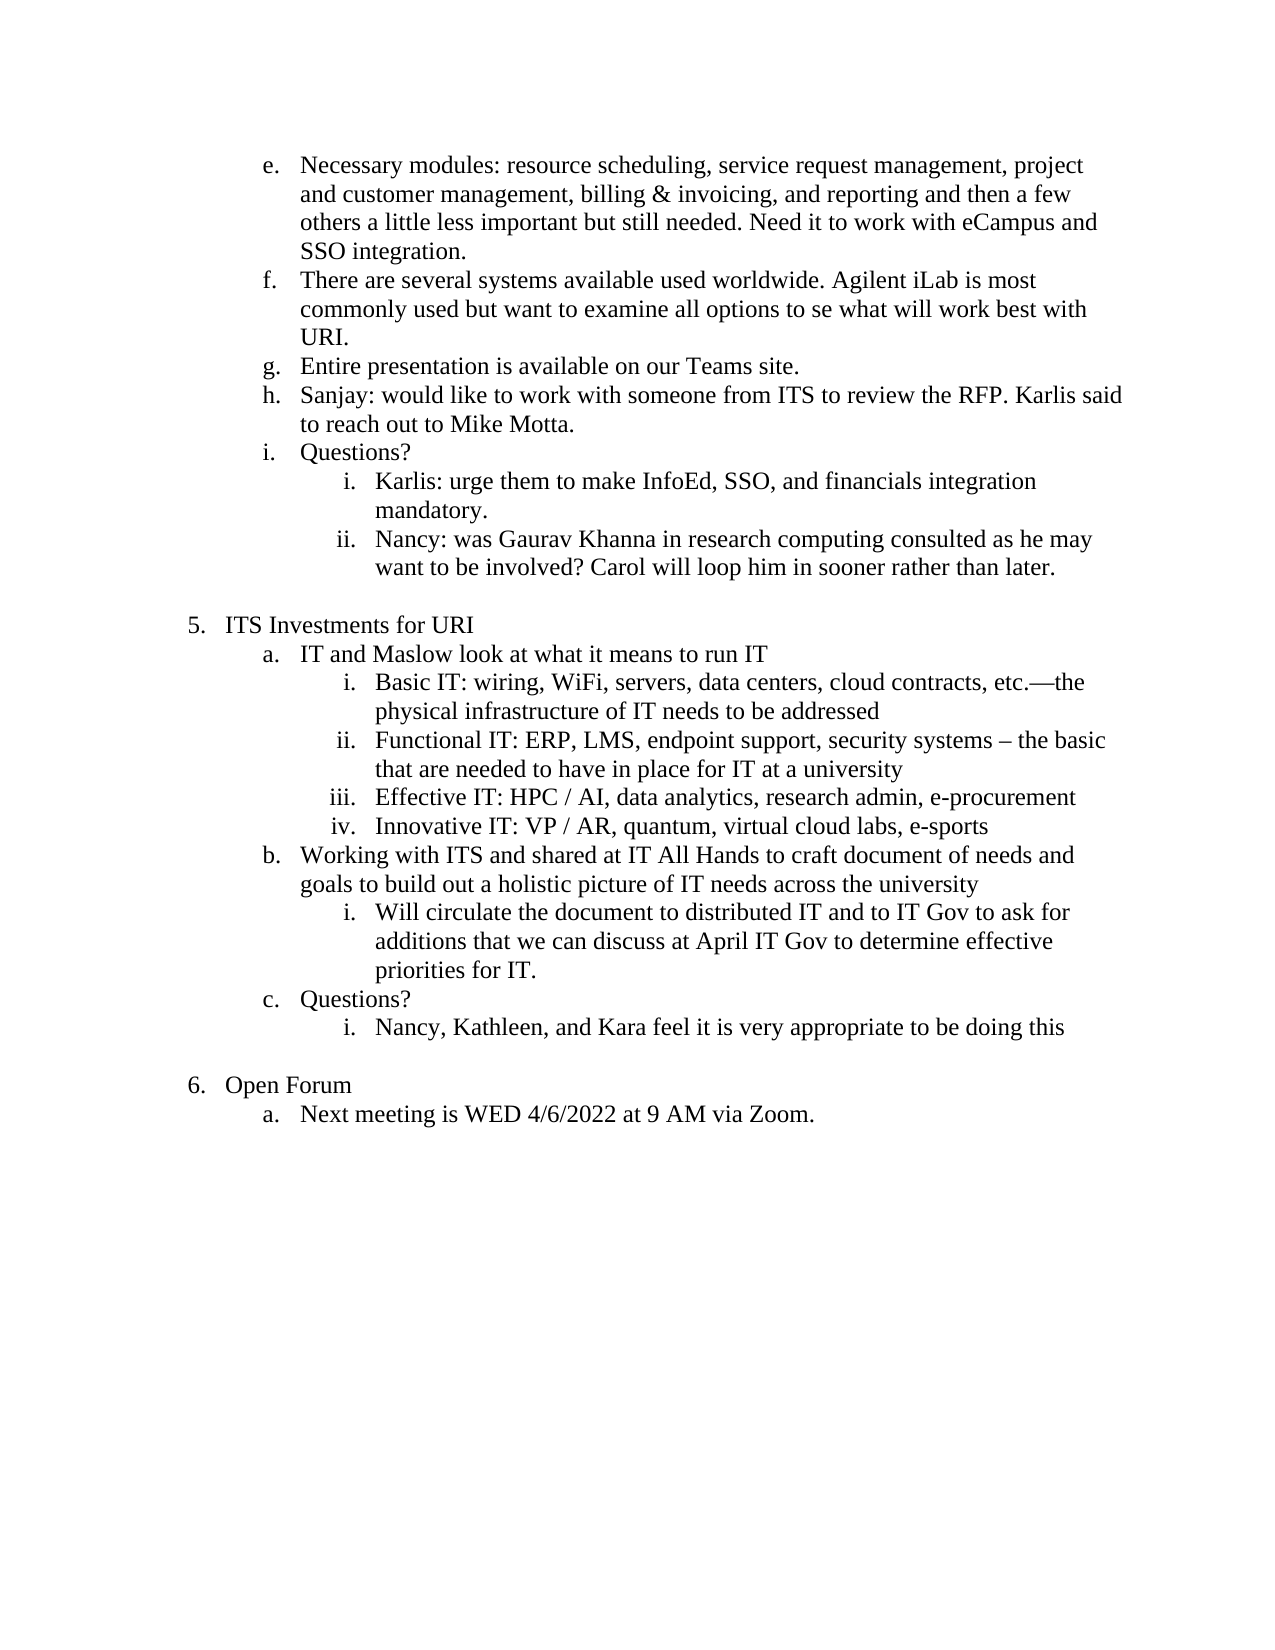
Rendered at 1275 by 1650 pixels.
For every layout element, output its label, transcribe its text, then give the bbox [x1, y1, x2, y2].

list Questions? [262, 437, 1125, 466]
list Basic IT: wiring, WiFi, servers, data centers, cloud contracts, etc.—the physical infrastructure of IT needs to be addressed [356, 667, 1125, 725]
list There are several systems available used worldwide. Agilent iLab is most commonly used but want to examine all options to se what will work best with URI. [262, 265, 1125, 351]
list Entire presentation is available on our Teams site. [262, 351, 1125, 380]
list Nancy, Kathleen, and Kara feel it is very appropriate to be doing this [356, 1012, 1125, 1041]
list IT and Maslow look at what it means to run IT [262, 639, 1125, 667]
list ITS Investments for URI [187, 610, 1125, 639]
list Innovative IT: VP / AR, quantum, virtual cloud labs, e-sports [356, 811, 1125, 840]
list Working with ITS and shared at IT All Hands to craft document of needs and goals to build out a holistic picture of IT needs across the university [262, 840, 1125, 897]
list Sanjay: would like to work with someone from ITS to review the RFP. Karlis said to reach out to Mike Motta. [262, 380, 1125, 437]
list Necessary modules: resource scheduling, service request management, project and customer management, billing & invoicing, and reporting and then a few others a little less important but still needed. Need it to work with eCampus and SSO integration. [262, 150, 1125, 265]
list Questions? [262, 984, 1125, 1012]
list Will circulate the document to distributed IT and to IT Gov to ask for additions that we can discuss at April IT Gov to determine effective priorities for IT. [356, 897, 1125, 984]
list Next meeting is WED 4/6/2022 at 9 AM via Zoom. [262, 1099, 1125, 1127]
list Nancy: was Gaurav Khanna in research computing consulted as he may want to be involved? Carol will loop him in sooner rather than later. [356, 524, 1125, 581]
list Karlis: urge them to make InfoEd, SSO, and financials integration mandatory. [356, 466, 1125, 524]
list Effective IT: HPC / AI, data analytics, research admin, e-procurement [356, 782, 1125, 811]
list Functional IT: ERP, LMS, endpoint support, security systems – the basic that are needed to have in place for IT at a university [356, 725, 1125, 782]
list Open Forum [187, 1070, 1125, 1099]
